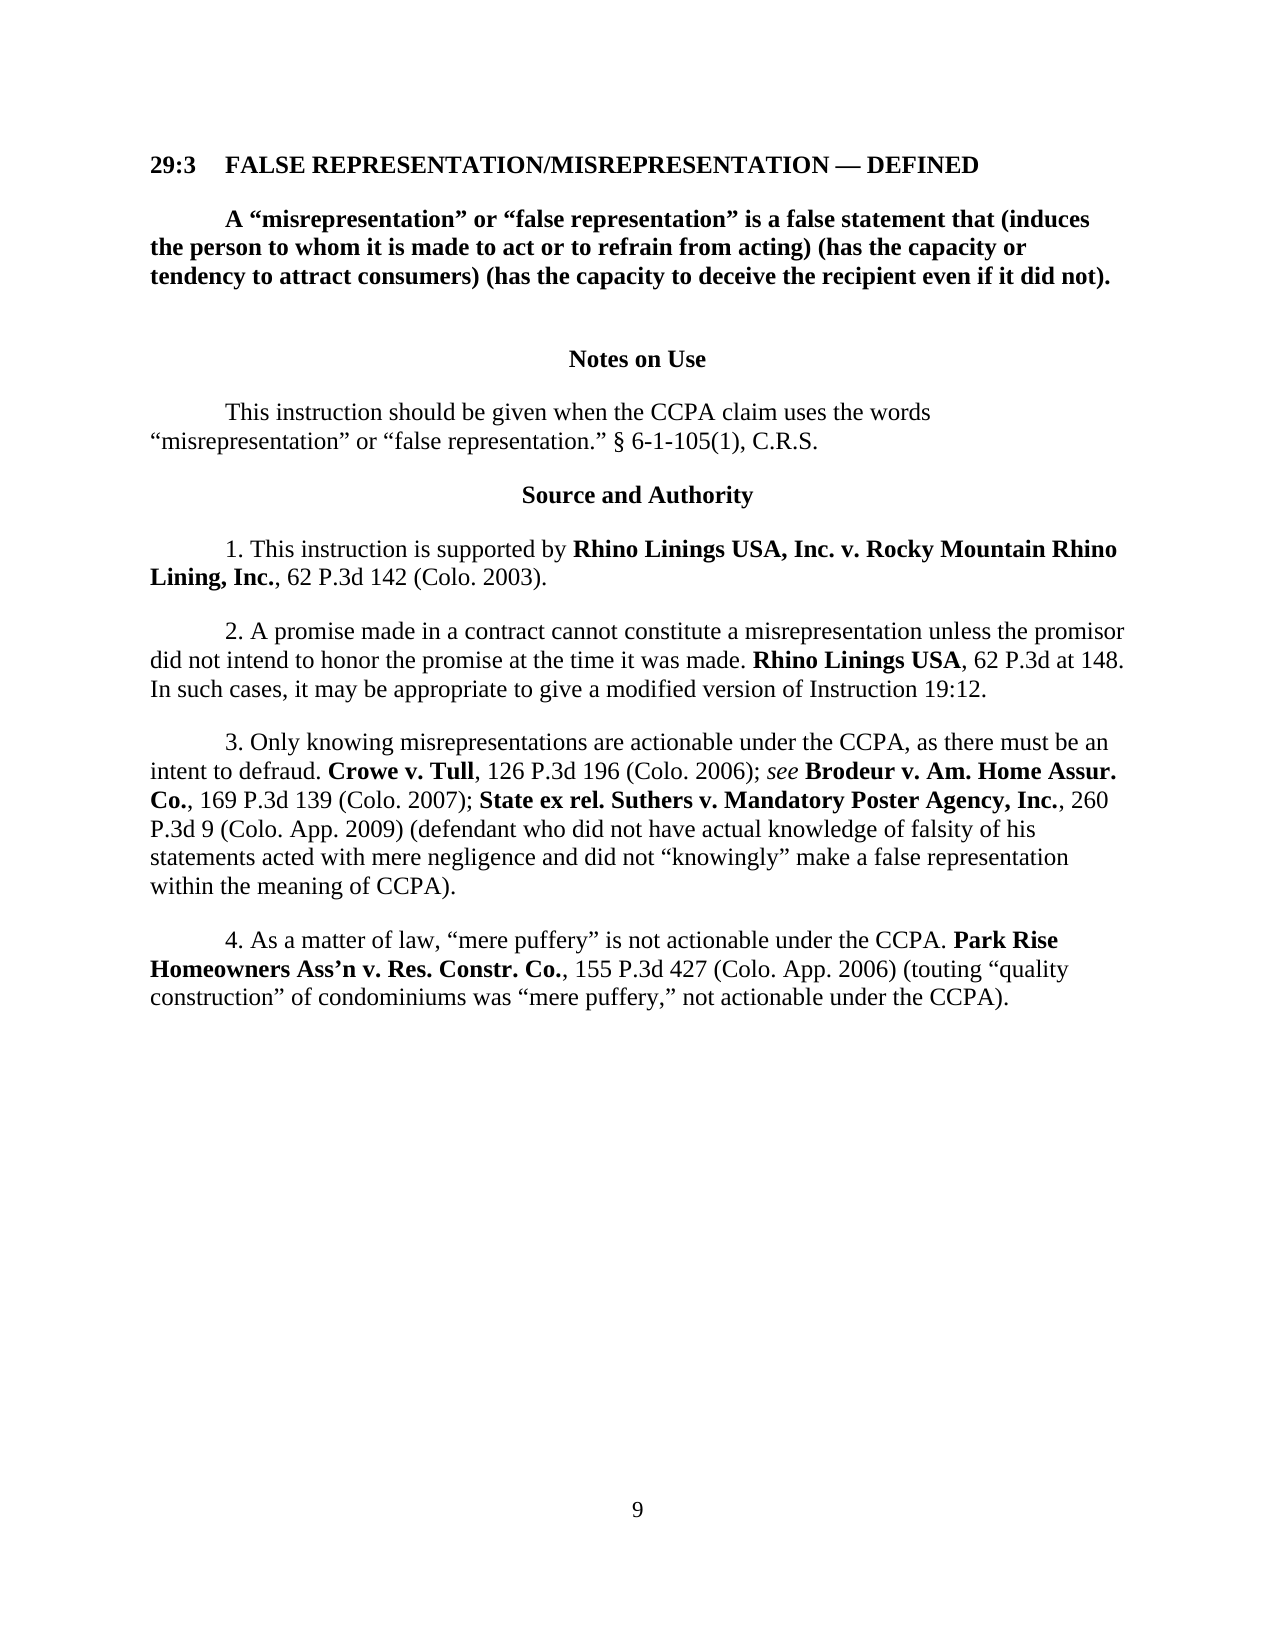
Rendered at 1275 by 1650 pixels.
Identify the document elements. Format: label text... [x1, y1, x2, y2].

text 2. A promis mad in a contract cannot constitut a misrprsntation unlss th promisor did not intnd to honor th promis at th tim it was mad. Rhino Linings USA, 62 P.3d at 148. In such cass, it may be appropriat to giv a modified version of Instruction 19:12. [150, 616, 1125, 702]
text 29:3 FALSE REPRESENTATION/MISREPRESENTATION — DEFINED [150, 150, 1125, 179]
text 4. As a matter of law, “mere puffery” is not actionable under the CCPA. Park Rise Homeowners Ass’n v. Res. Constr. Co., 155 P.3d 427 (Colo. App. 2006) (touting “quality construction” of condominiums was “mere puffery,” not actionable under the CCPA). [150, 925, 1125, 1011]
text 1. This instruction is supportd by Rhino Linings USA, Inc. v. Rocky Mountain Rhino Lining, Inc., 62 P.3d 142 ( 2003). [150, 534, 1125, 591]
text 3. Only knowing misrepresentations are actionable under the CCPA, as there must be an intent to defraud. Crowe v. Tull, 126 P.3d 196 ( 2006); see Brodeur v. Am. Home Assur. Co., 169 P.3d 139 (Colo. 2007); State ex rel. Suthers v. Mandatory Poster Agency, Inc., 260 P.3d 9 (Colo. App. 2009) (defendant who did not have actual knowledge of falsity of his statements acted with mere negligence and did not “knowingly” make a false representation within the meaning of CCPA). [150, 727, 1125, 900]
text Notes on Use [150, 344, 1125, 372]
text Source and Authority [150, 480, 1125, 509]
text A “misrepresentation” or “false representation” is a false statement that (induces the person to whom it is made to act or to refrain from acting) (has the capacity or tendency to attract consumers) (has the capacity to deceive the recipient even if it did not). [150, 204, 1125, 290]
text This instruction should b givn whn th CCPA claim uss th words “misrprsntation” or “fals rprsntation.” § 6-1-105(1), C.R.S. [150, 397, 1125, 455]
